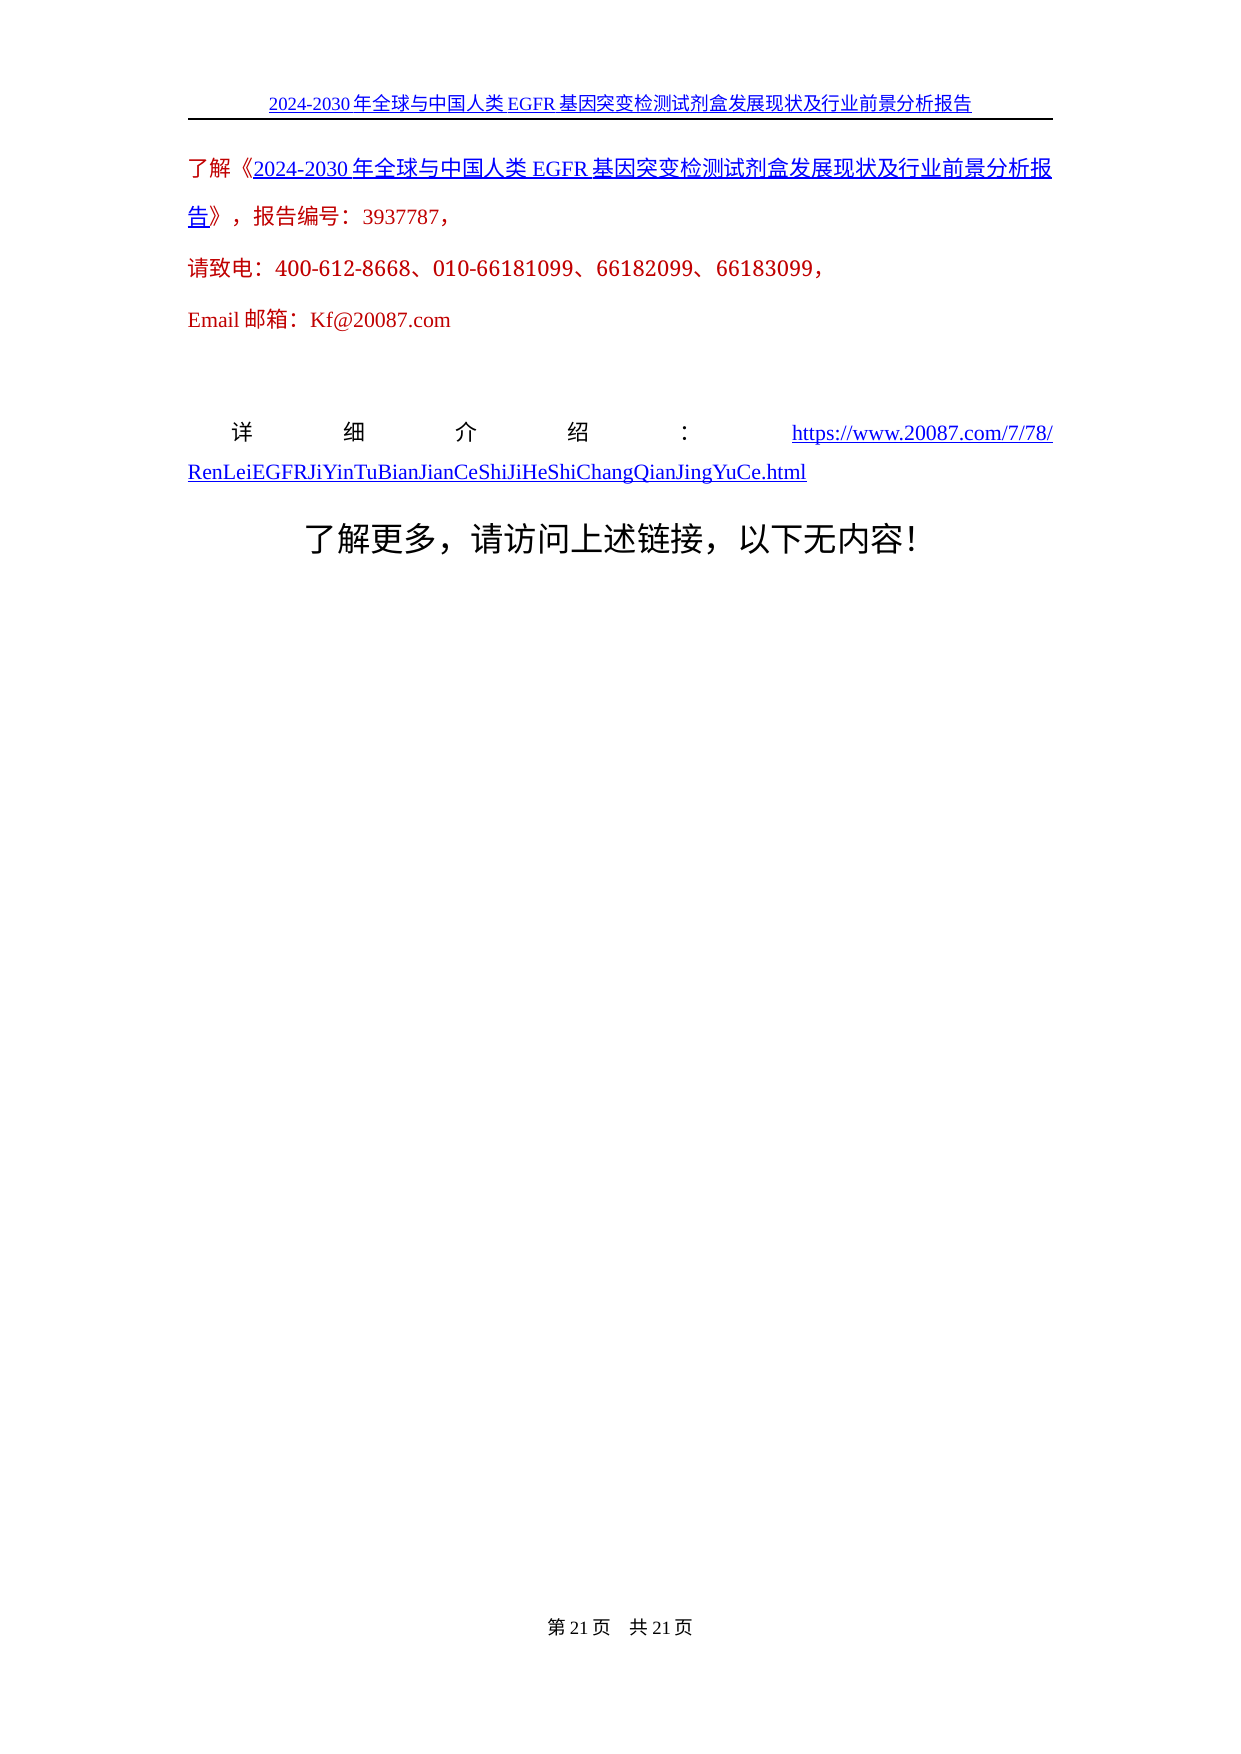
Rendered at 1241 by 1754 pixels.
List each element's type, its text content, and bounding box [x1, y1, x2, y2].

text 请致电：400-612-8668、010-66181099、66182099、66183099， [187, 251, 1053, 283]
text 了解《2024-2030年全球与中国人类EGFR基因突变检测试剂盒发展现状及行业前景分析报告》，报告编号：3937787， [187, 150, 1053, 231]
text Email邮箱：Kf@20087.com [187, 302, 1053, 334]
title 了解更多，请访问上述链接，以下无内容！ [187, 504, 1053, 569]
text 详细介绍：https://www.20087.com/7/78/RenLeiEGFRJiYinTuBianJianCeShiJiHeShiChangQianJingYuCe.html [187, 415, 1053, 488]
